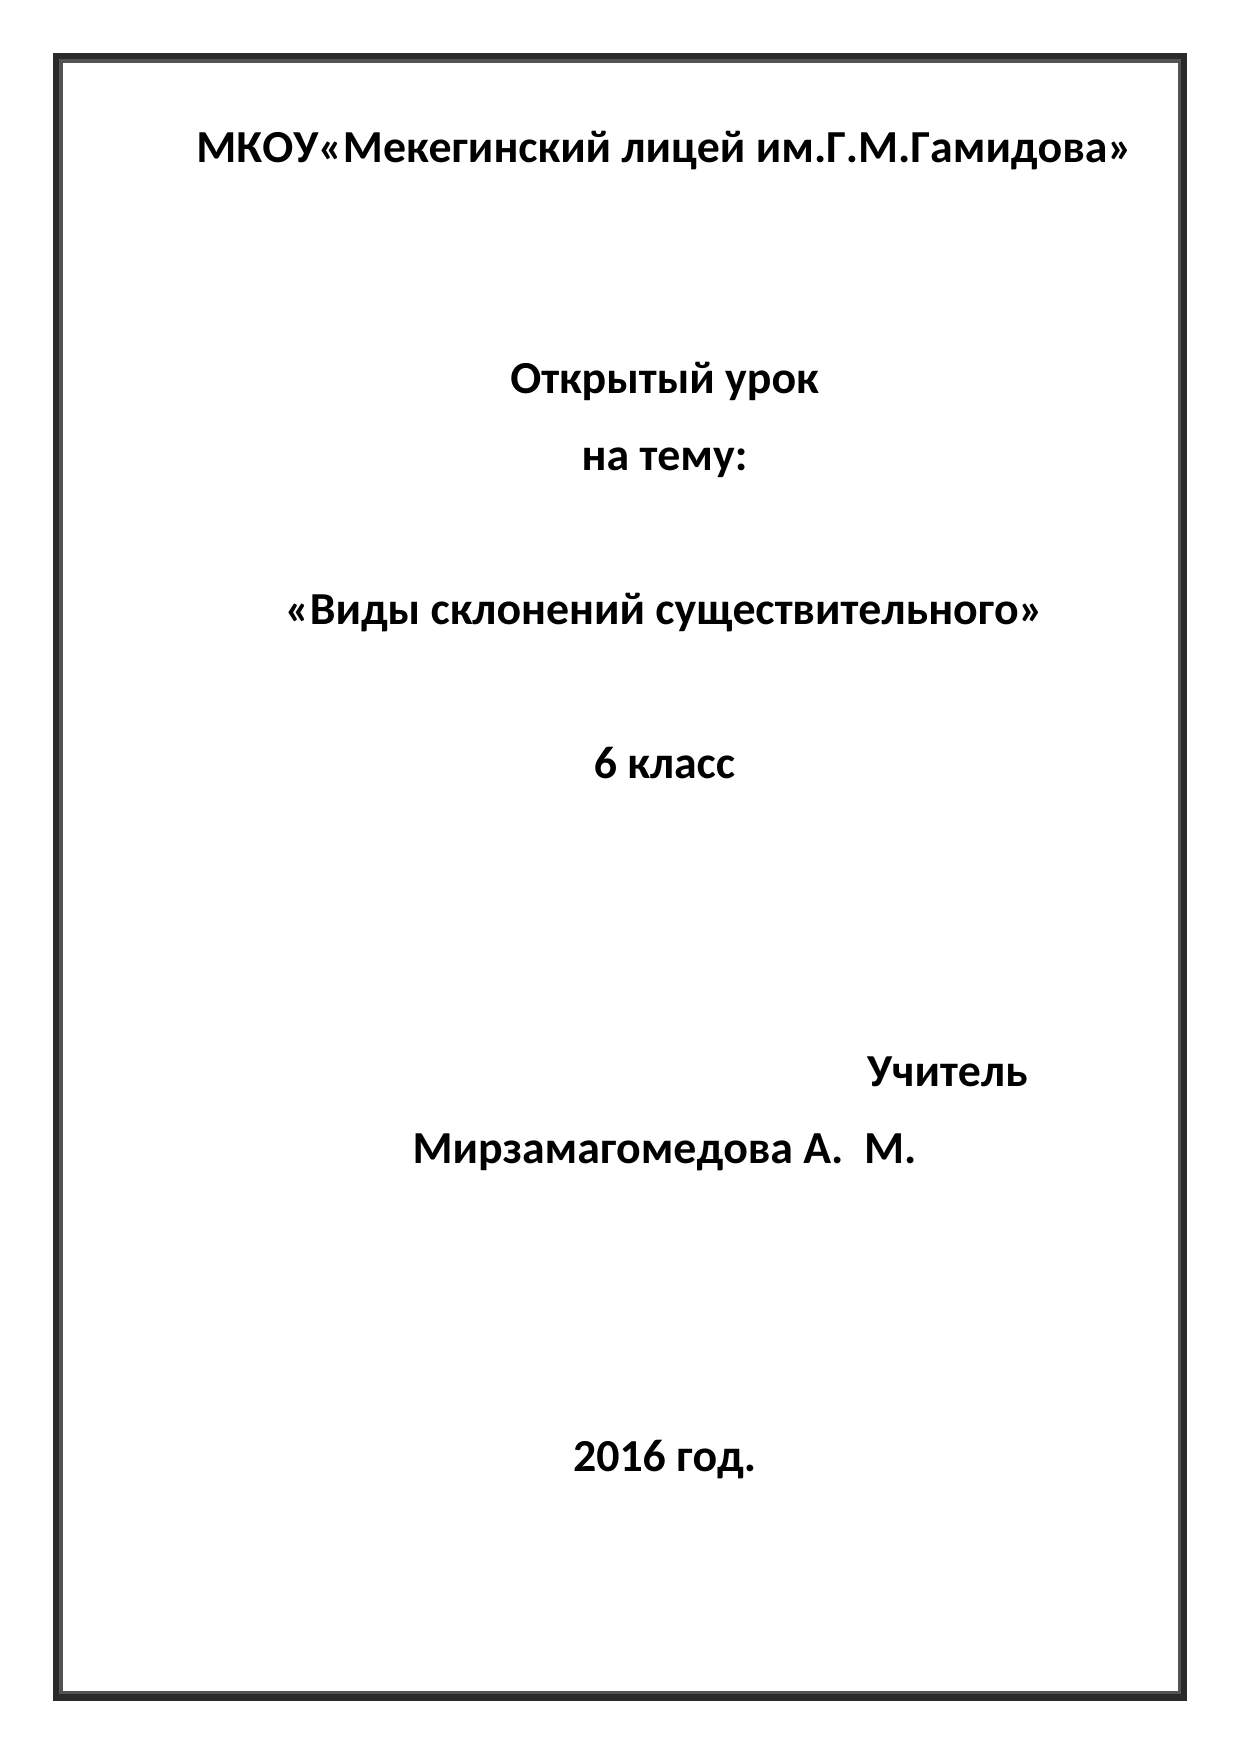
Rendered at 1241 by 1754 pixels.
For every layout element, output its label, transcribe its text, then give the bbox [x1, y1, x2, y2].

text Учитель [177, 1042, 1152, 1098]
text 6 класс [177, 734, 1152, 790]
text 2016 год. [177, 1427, 1152, 1483]
text «Виды склонений существительного» [177, 580, 1152, 636]
text Мирзамагомедова А. М. [177, 1119, 1152, 1175]
text Открытый урок [177, 349, 1152, 405]
text на тему: [177, 426, 1152, 482]
text МКОУ«Мекегинский лицей им.Г.М.Гамидова» [177, 118, 1152, 174]
